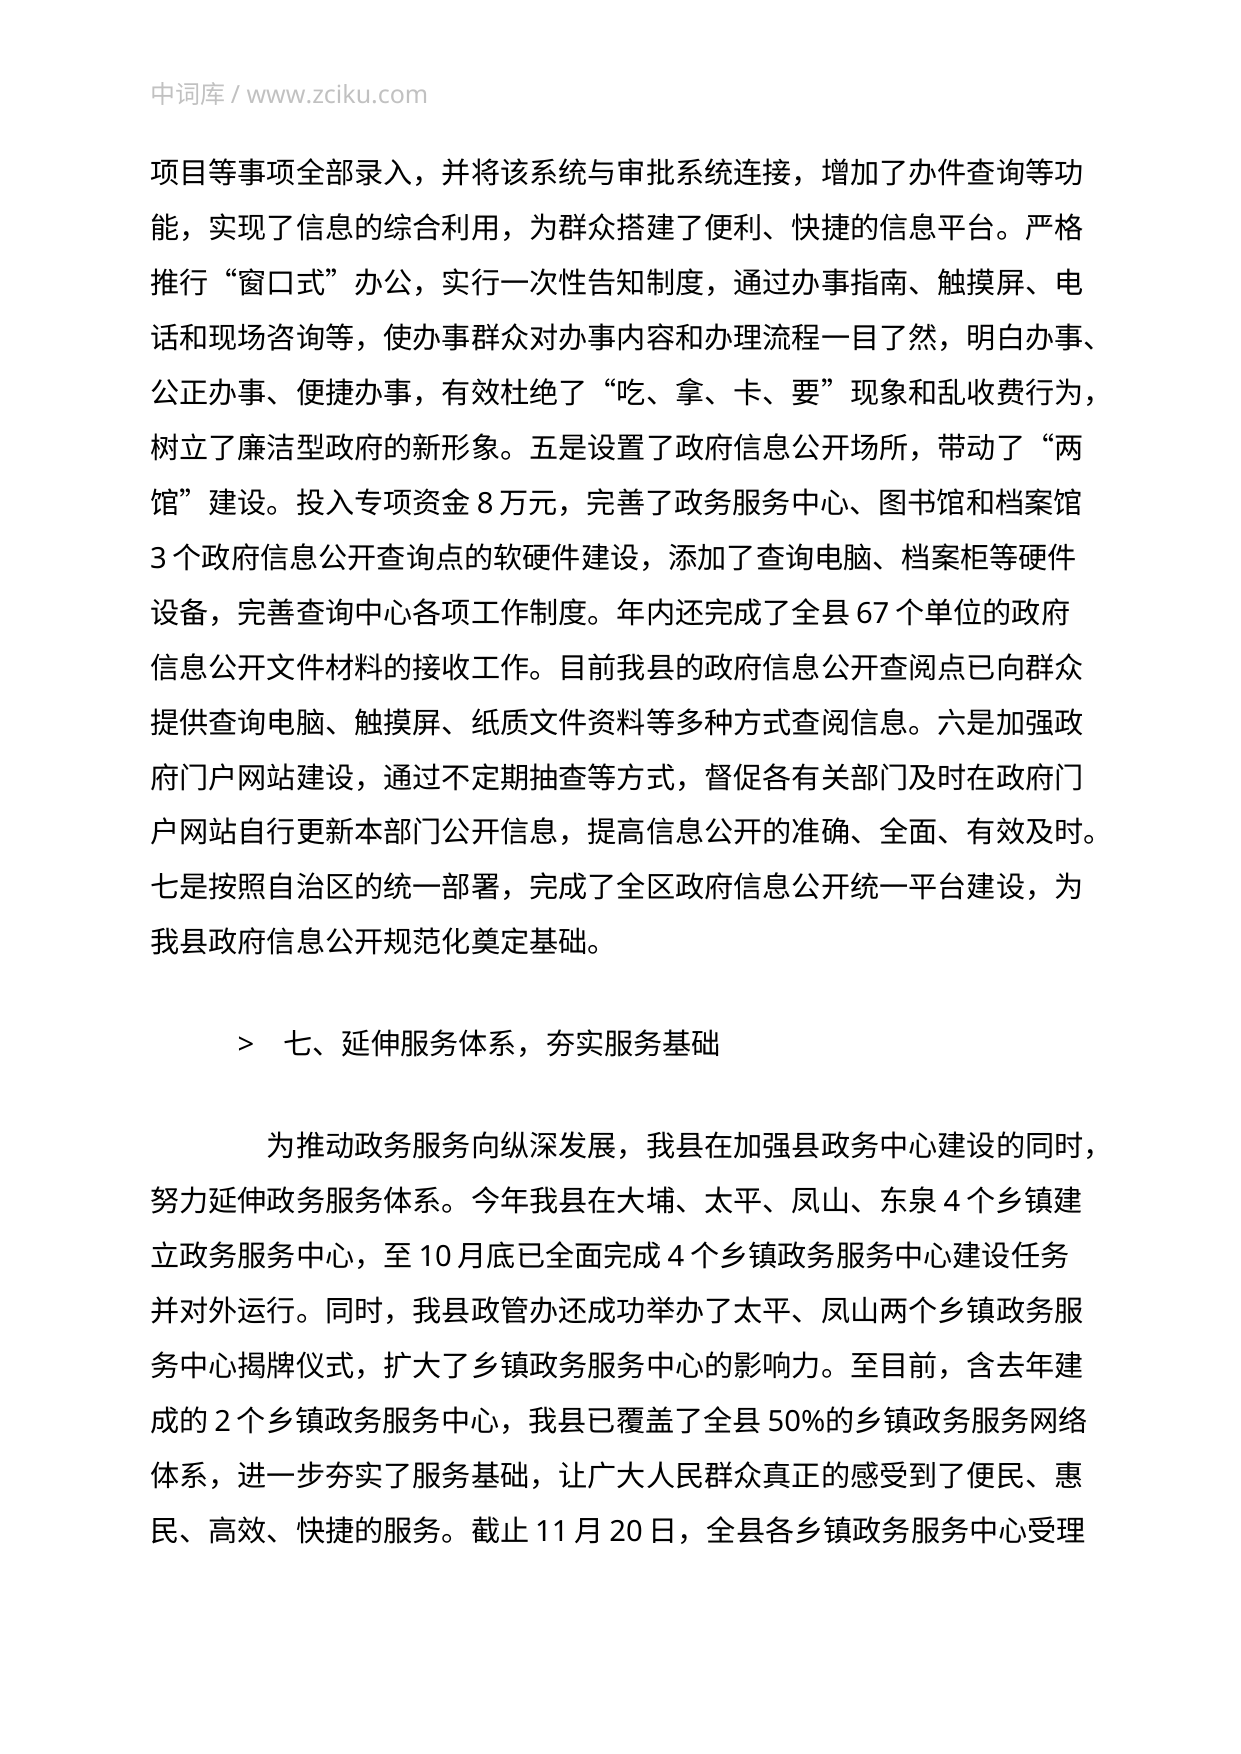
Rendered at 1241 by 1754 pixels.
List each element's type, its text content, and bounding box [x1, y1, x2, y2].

text > 七、延伸服务体系，夯实服务基础 [150, 1021, 1090, 1063]
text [150, 1123, 1090, 1549]
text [150, 150, 1090, 961]
